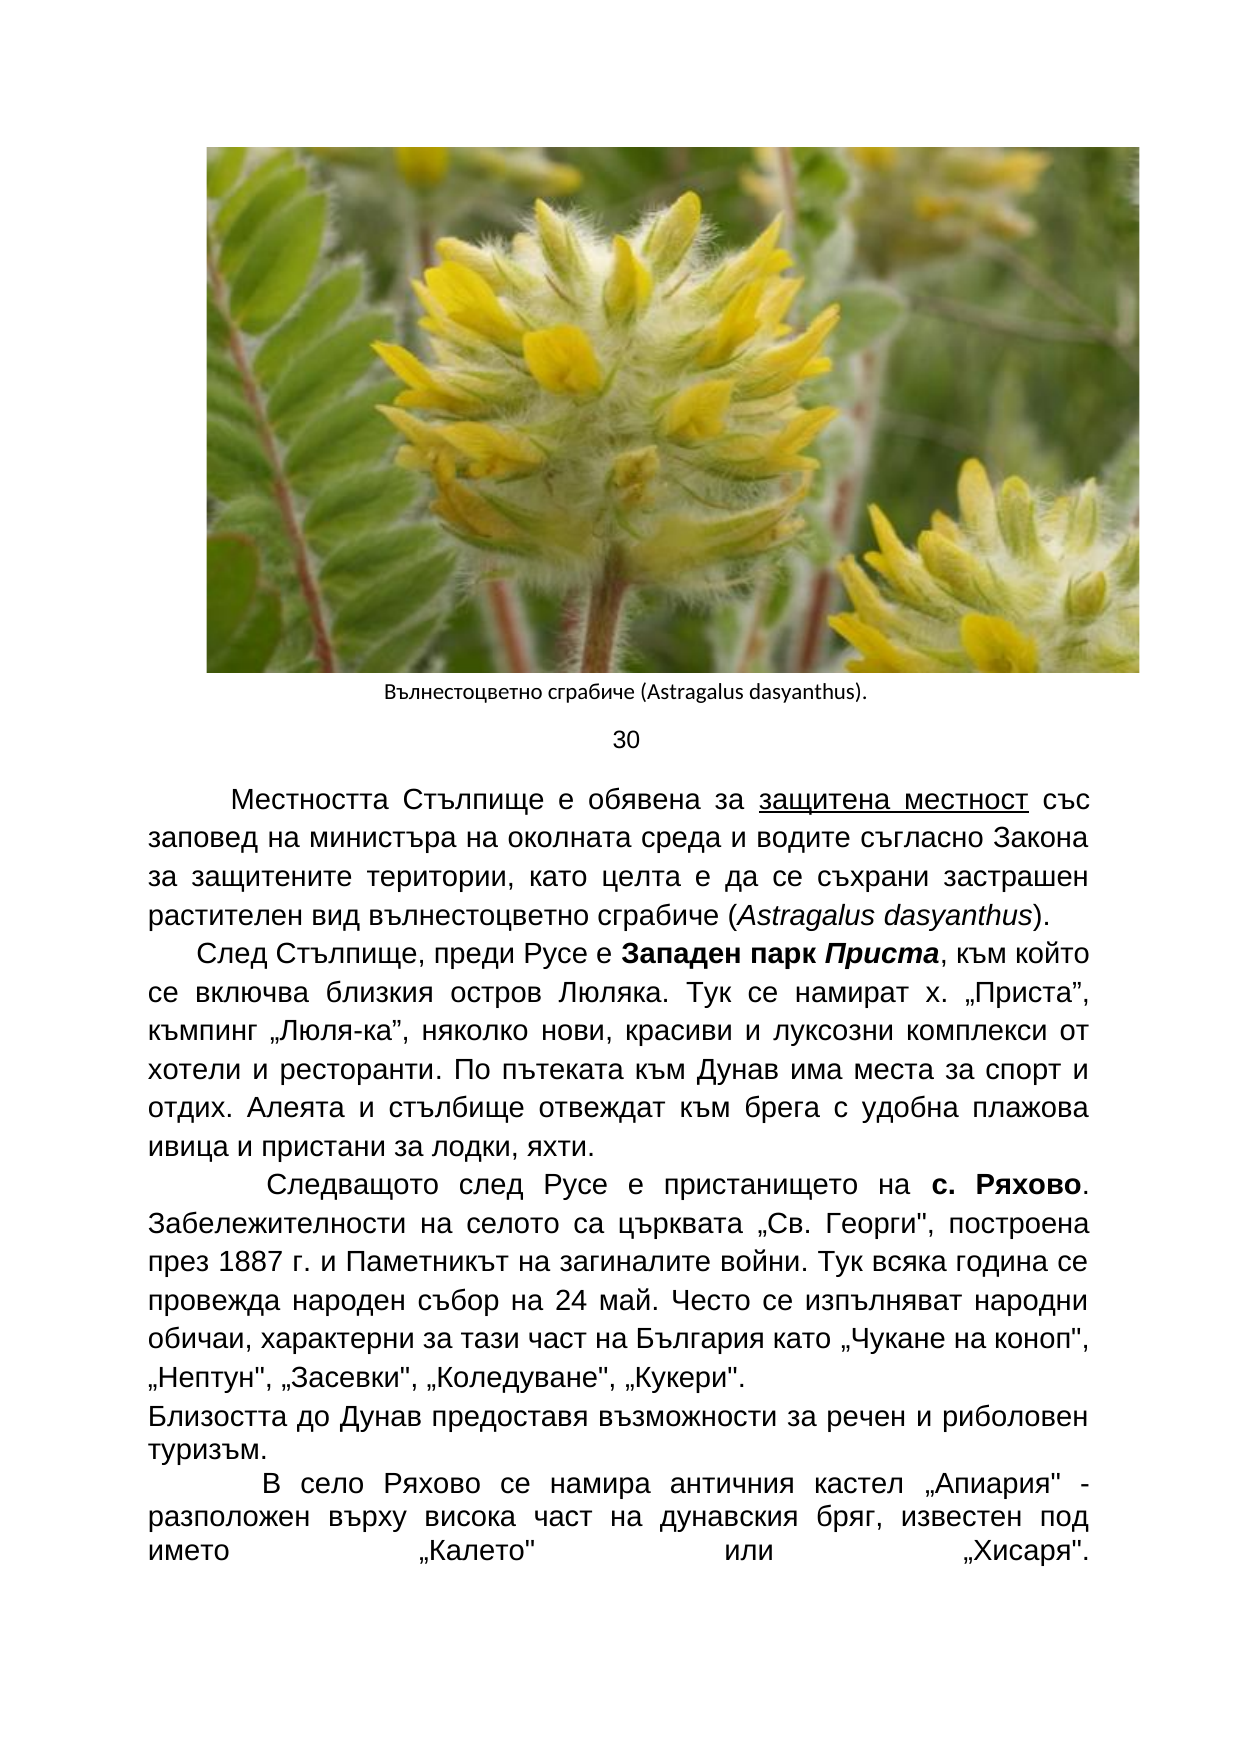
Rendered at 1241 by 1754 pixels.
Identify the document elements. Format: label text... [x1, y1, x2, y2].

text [148, 1466, 1090, 1566]
text Следващото след Русе е пристанището на с. Ряхово. Забележителности на селото са църквата „Св. Георги", построена през 1887 г. и Паметникът на загиналите войни. Тук всяка година се провежда народен събор на 24 май. Често се изпълняват народни обичаи, характерни за тази част на България като „Чукане на коноп", „Нептун", „Засевки", „Коледуване", „Кукери". [148, 1167, 1090, 1393]
text Близостта до Дунав предоставя възможности за речен и риболовен туризъм. [148, 1398, 1090, 1466]
text Вълнестоцветно сграбиче (Astragalus dasyanthus). [221, 677, 1031, 705]
picture [206, 147, 1140, 673]
text Местността Стълпище е обявена за защитена местност със заповед на министъра на околната среда и водите съгласно Закона за защитените територии, като целта е да се съхрани застрашен растителен вид вълнестоцветно сграбиче (Astragalus dasyanthus). [148, 782, 1090, 931]
text След Стълпище, преди Русе е Западен парк Приста, към който се включва близкия остров Люляка. Тук се намират х. „Приста”, къмпинг „Люля-ка”, няколко нови, красиви и луксозни комплекси от хотели и ресторанти. По пътеката към Дунав има места за спорт и отдих. Алеята и стълбище отвеждат към брега с удобна плажова ивица и пристани за лодки, яхти. [148, 936, 1090, 1162]
text 30 [221, 725, 1031, 754]
